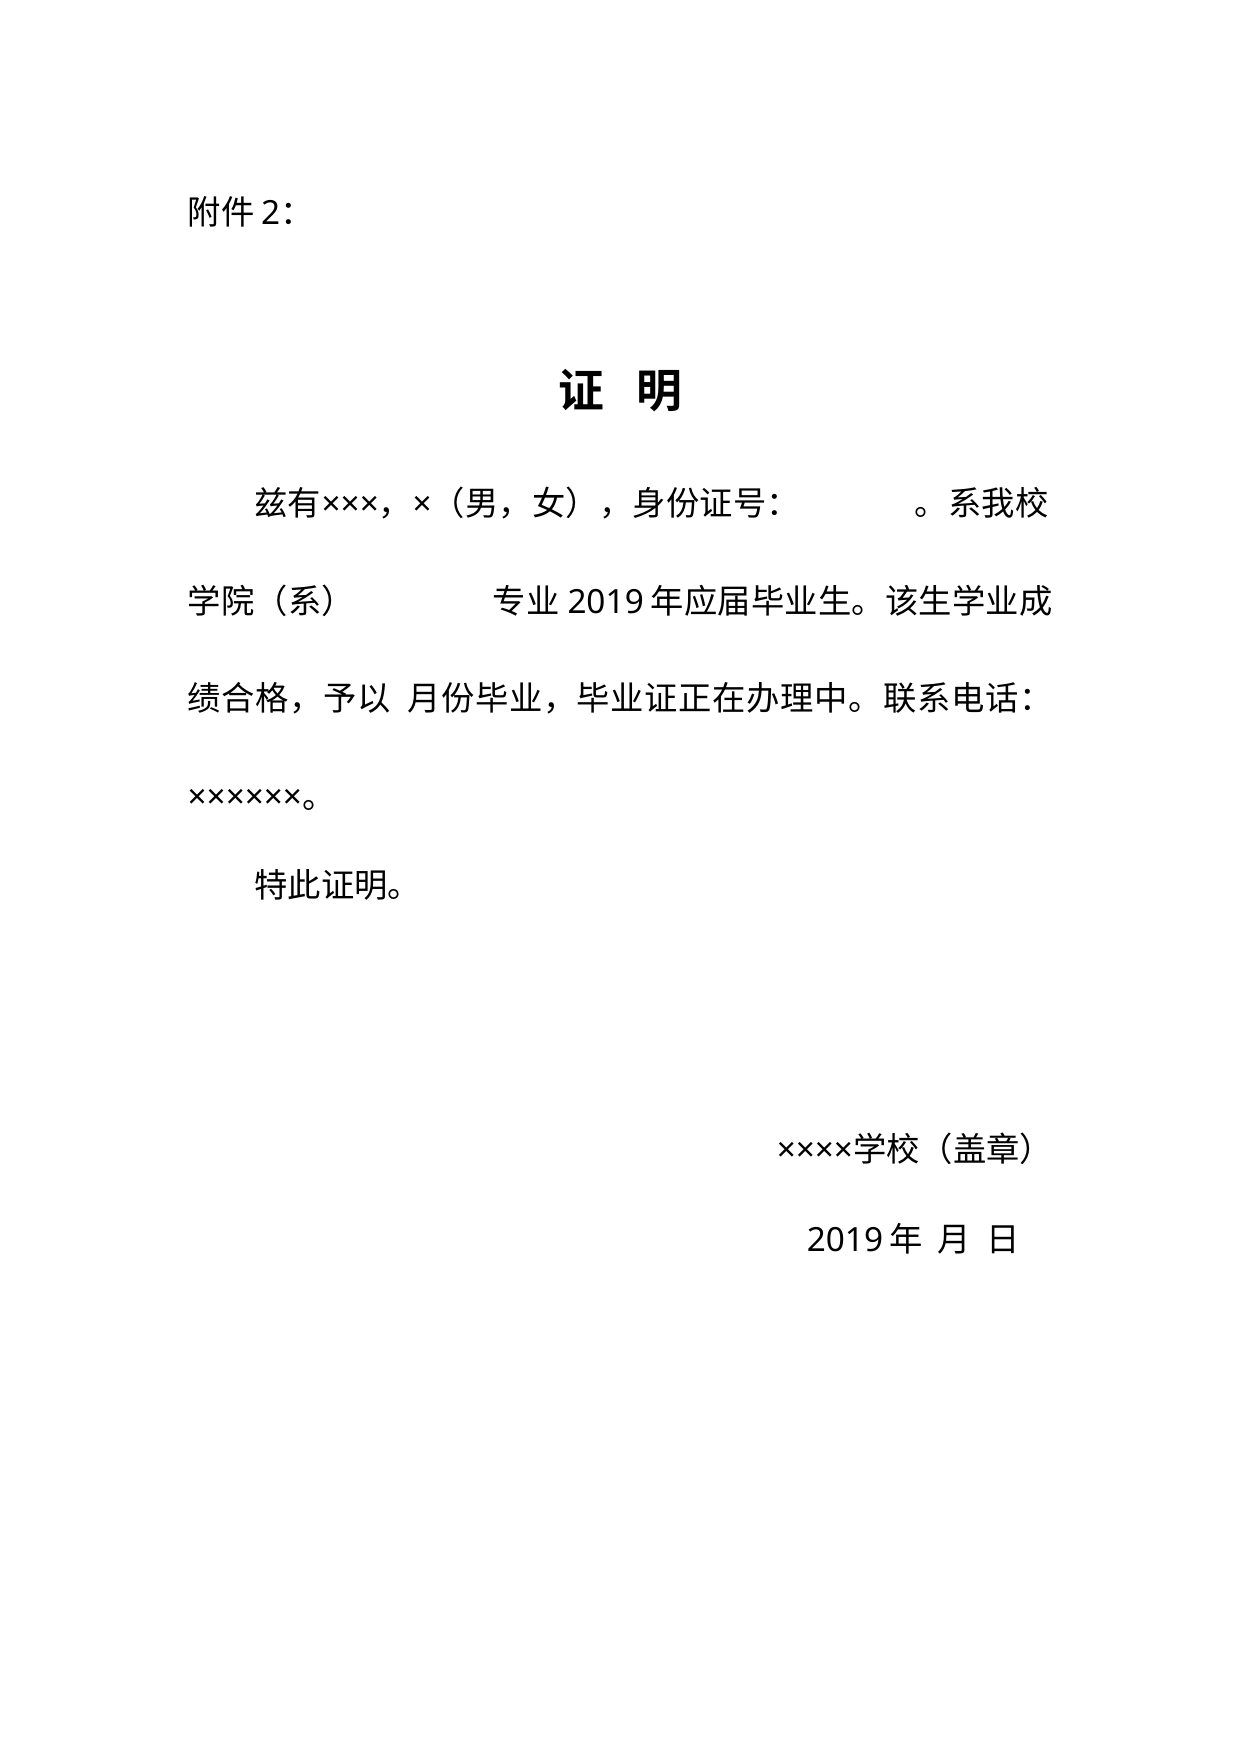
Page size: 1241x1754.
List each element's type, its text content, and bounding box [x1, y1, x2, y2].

text 兹有×××，×（男，女），身份证号： 。系我校 学院（系） 专业2019年应届毕业生。该生学业成绩合格，予以 月份毕业，毕业证正在办理中。联系电话：××××××。 [187, 469, 1053, 826]
text 2019年 月 日 [187, 1204, 1019, 1269]
text 附件2： [187, 178, 1053, 243]
text 证 明 [187, 339, 1053, 436]
text 特此证明。 [187, 851, 1053, 916]
text ××××学校（盖章） [187, 1115, 1053, 1180]
